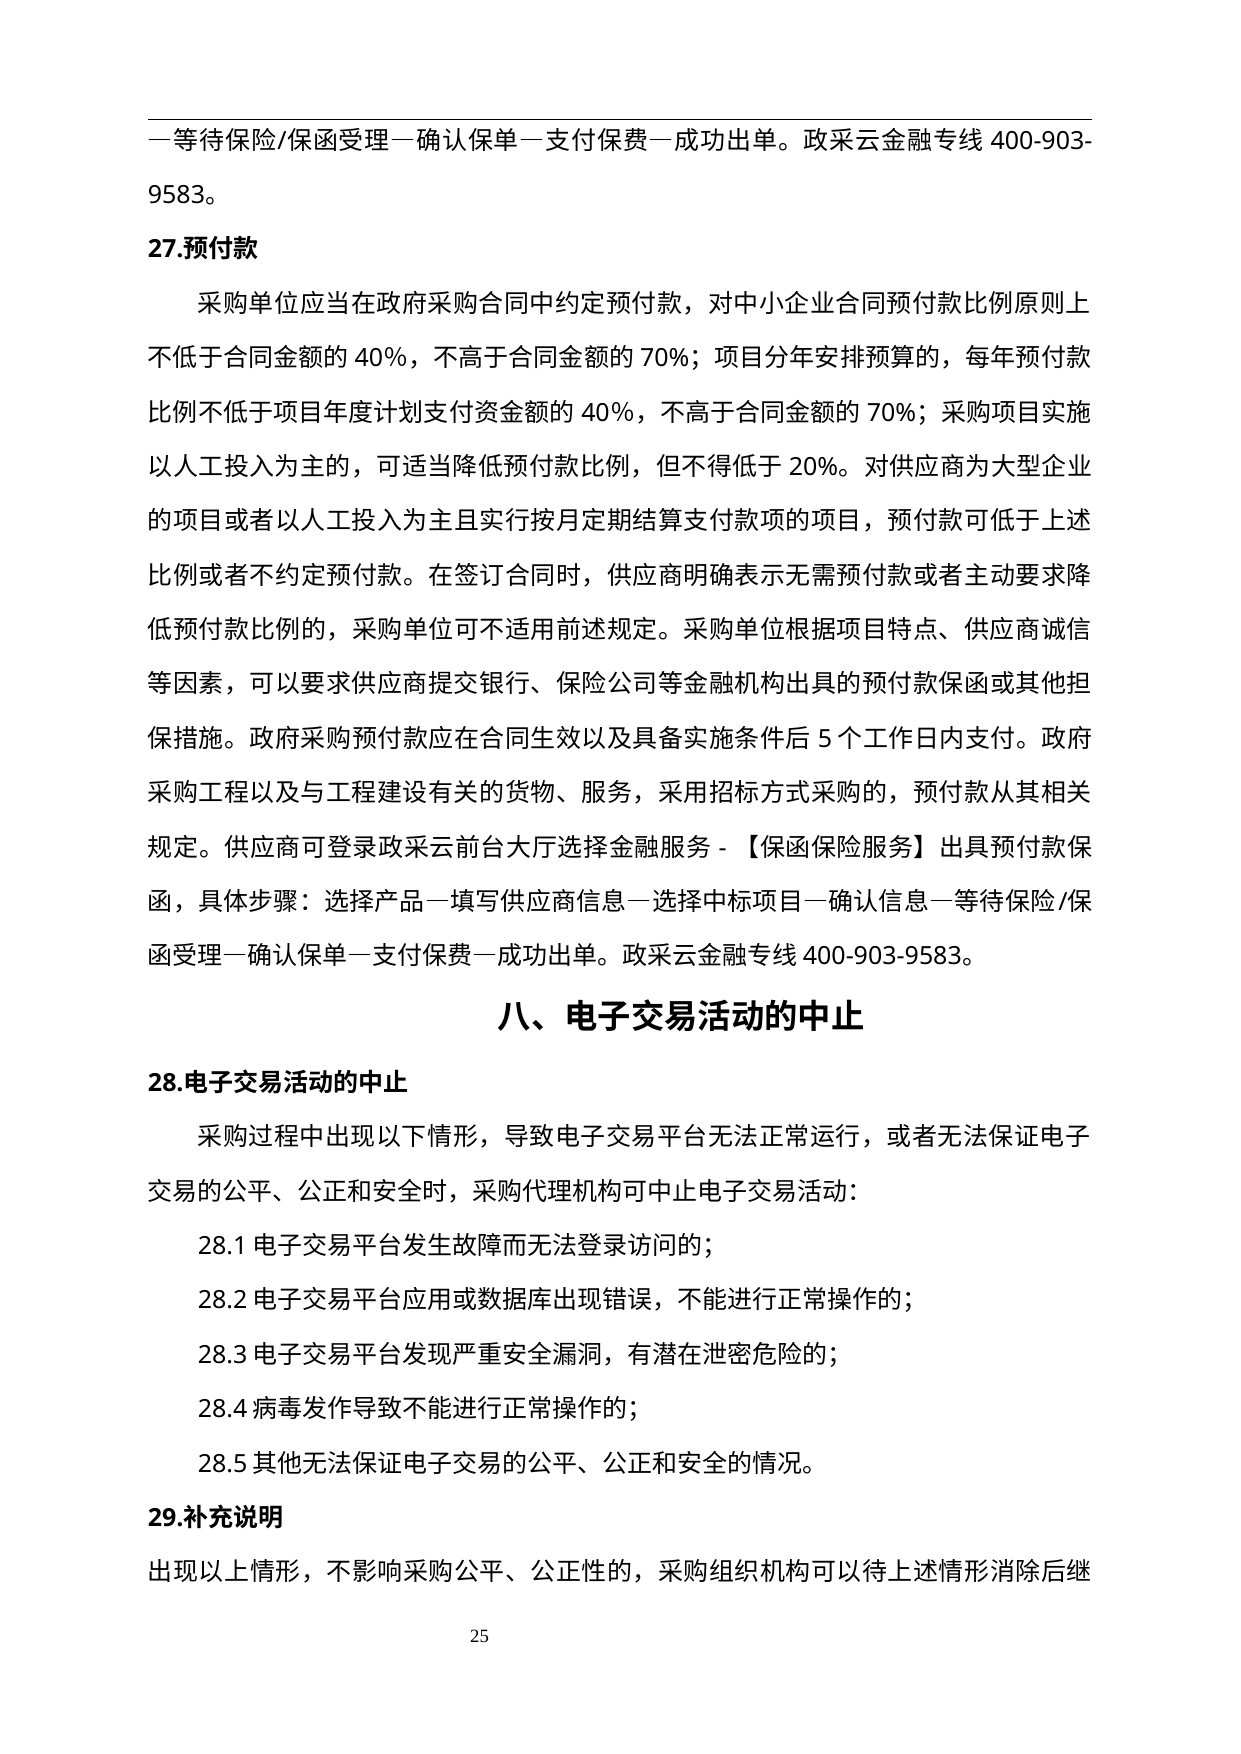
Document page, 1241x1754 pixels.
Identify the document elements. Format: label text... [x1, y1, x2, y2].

text 八、电子交易活动的中止 [148, 990, 1092, 1038]
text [148, 120, 1092, 211]
text 29.补充说明 [148, 1497, 1092, 1534]
text 28.3电子交易平台发现严重安全漏洞，有潜在泄密危险的； [148, 1334, 1092, 1371]
text 28.5其他无法保证电子交易的公平、公正和安全的情况。 [148, 1443, 1092, 1479]
text 采购单位应当在政府采购合同中约定预付款，对中小企业合同预付款比例原则上不低于合同金额的40％，不高于合同金额的70%；项目分年安排预算的，每年预付款比例不低于项目年度计划支付资金额的40％，不高于合同金额的70%；采购项目实施以人工投入为主的，可适当降低预付款比例，但不得低于20%。对供应商为大型企业的项目或者以人工投入为主且实行按月定期结算支付款项的项目，预付款可低于上述比例或者不约定预付款。在签订合同时，供应商明确表示无需预付款或者主动要求降低预付款比例的，采购单位可不适用前述规定。采购单位根据项目特点、供应商诚信等因素，可以要求供应商提交银行、保险公司等金融机构出具的预付款保函或其他担保措施。政府采购预付款应在合同生效以及具备实施条件后5个工作日内支付。政府采购工程以及与工程建设有关的货物、服务，采用招标方式采购的，预付款从其相关规定。供应商可登录政采云前台大厅选择金融服务 - 【保函保险服务】出具预付款保函，具体步骤：选择产品—填写供应商信息—选择中标项目—确认信息—等待保险/保函受理—确认保单—支付保费—成功出单。政采云金融专线400-903-9583。 [148, 283, 1092, 972]
text 采购过程中出现以下情形，导致电子交易平台无法正常运行，或者无法保证电子交易的公平、公正和安全时，采购代理机构可中止电子交易活动： [148, 1117, 1092, 1207]
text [148, 1552, 1092, 1588]
text 28.电子交易活动的中止 [148, 1062, 1092, 1099]
text 28.4病毒发作导致不能进行正常操作的； [148, 1389, 1092, 1425]
text 27.预付款 [148, 229, 1092, 265]
text 28.2电子交易平台应用或数据库出现错误，不能进行正常操作的； [148, 1280, 1092, 1316]
text 28.1电子交易平台发生故障而无法登录访问的； [148, 1226, 1092, 1262]
